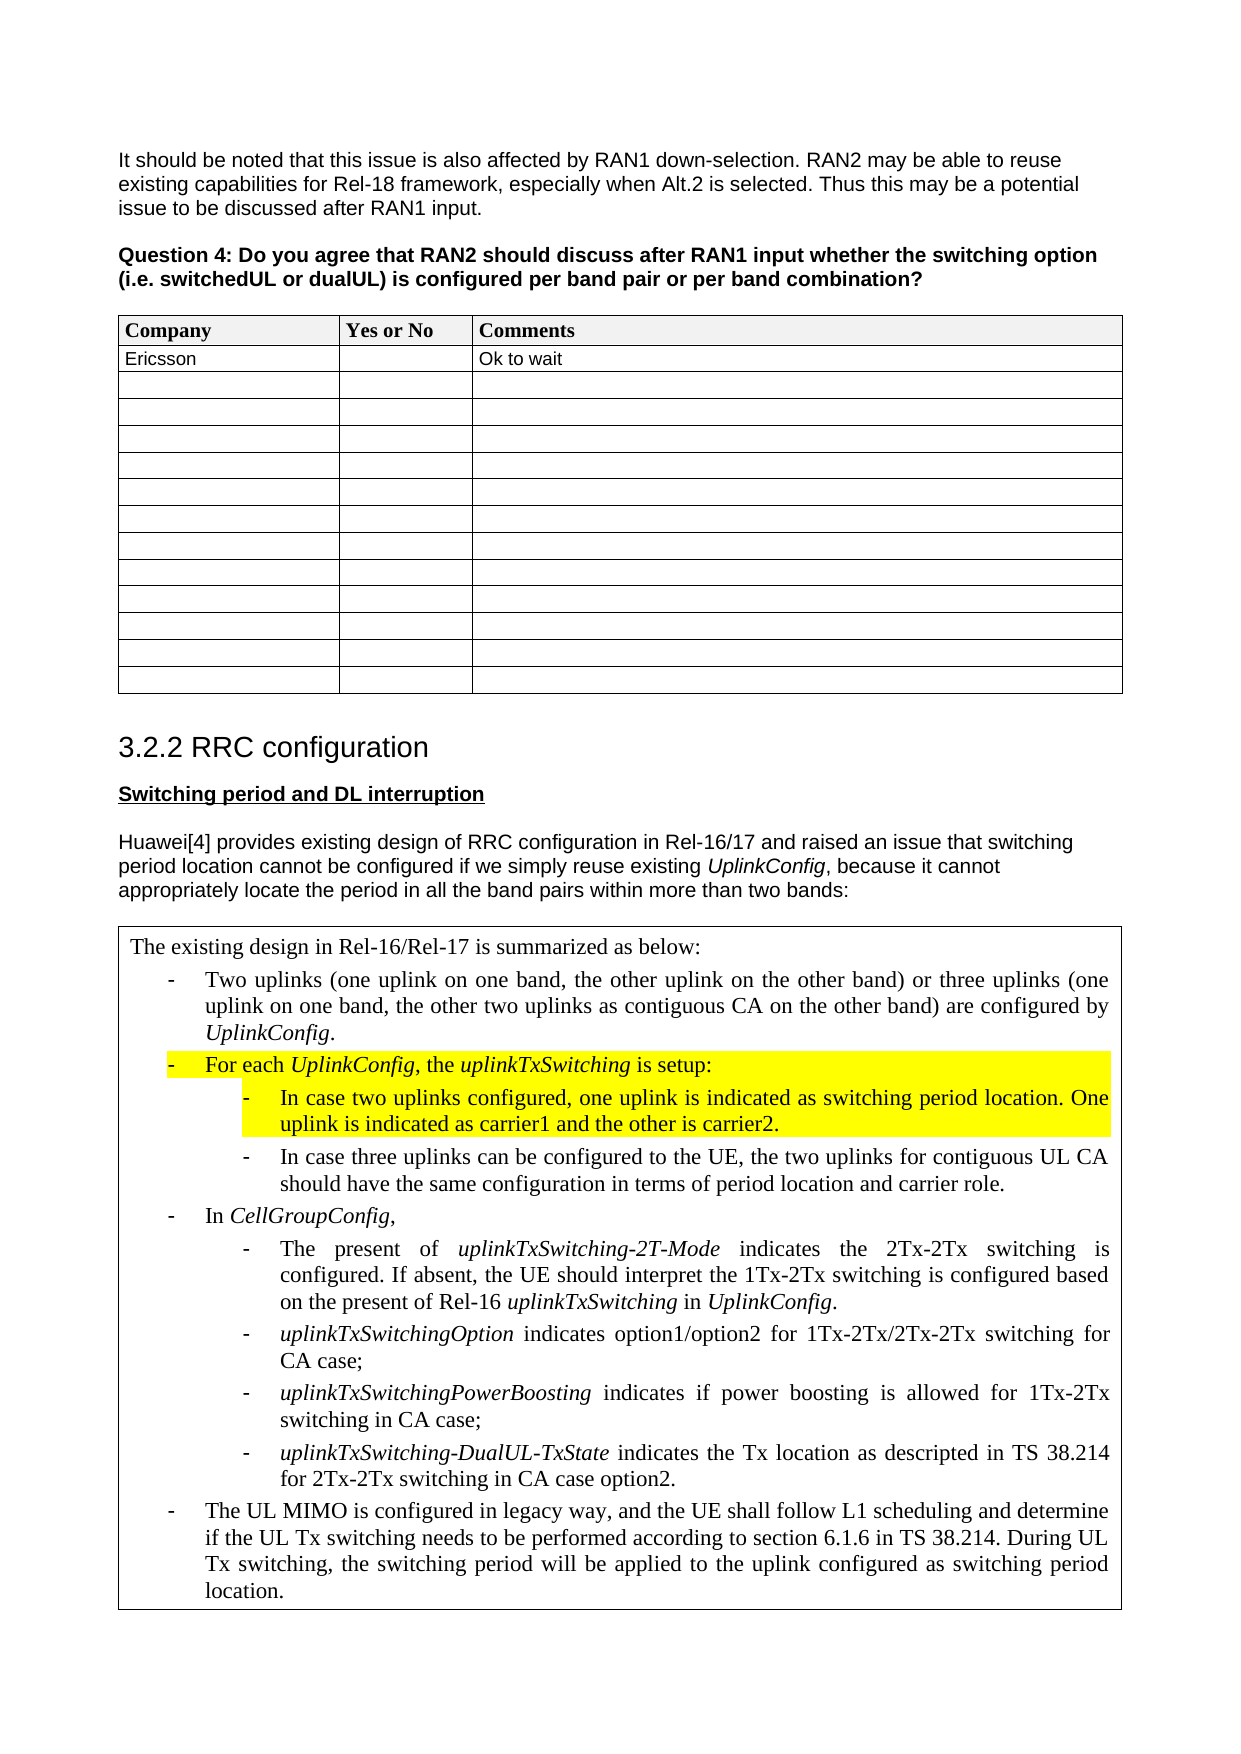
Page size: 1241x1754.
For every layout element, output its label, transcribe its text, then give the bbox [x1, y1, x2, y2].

table_cell [473, 506, 1122, 532]
table_cell [473, 586, 1122, 612]
table_cell [473, 426, 1122, 452]
text Switching period and DL interruption [118, 782, 1122, 806]
table_cell [119, 560, 339, 585]
table_cell [473, 399, 1122, 425]
table_cell [119, 426, 339, 452]
subtitle 3.2.2 RRC configuration [118, 730, 1122, 763]
table_cell Ok to wait [473, 346, 1122, 371]
table_cell [119, 372, 339, 398]
table_cell [119, 586, 339, 612]
table_header Comments [473, 316, 1122, 344]
table_cell [473, 613, 1122, 639]
table_cell [473, 667, 1122, 692]
table_cell [340, 372, 472, 398]
text Question 4: Do you agree that RAN2 should discuss after RAN1 input whether the switching option (i.e. switchedUL or dualUL) is configured per band pair or per band combination? [118, 243, 1122, 291]
table_cell [473, 560, 1122, 585]
text Huawei[4] provides existing design of RRC configuration in Rel-16/17 and raised an issue that switching period location cannot be configured if we simply reuse existing UplinkConfig, because it cannot appropriately locate the period in all the band pairs within more than two bands: [118, 830, 1122, 902]
table_cell [340, 453, 472, 478]
table_cell [340, 479, 472, 505]
table_cell [119, 613, 339, 639]
table_cell Ericsson [119, 346, 339, 371]
table_cell [340, 560, 472, 585]
text It should be noted that this issue is also affected by RAN1 down-selection. RAN2 may be able to reuse existing capabilities for Rel-18 framework, especially when Alt.2 is selected. Thus this may be a potential issue to be discussed after RAN1 input. [118, 147, 1122, 219]
table_cell [119, 399, 339, 425]
table_cell [119, 453, 339, 478]
table_cell [340, 613, 472, 639]
table_cell [119, 640, 339, 666]
table_cell [340, 426, 472, 452]
table_cell [340, 533, 472, 559]
table_cell [473, 640, 1122, 666]
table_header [119, 927, 1121, 1609]
table_cell [473, 533, 1122, 559]
table_cell [473, 372, 1122, 398]
table_cell [119, 506, 339, 532]
table_cell [473, 453, 1122, 478]
table_cell [340, 667, 472, 692]
table_cell [340, 399, 472, 425]
table_cell [340, 346, 472, 371]
table_cell [340, 640, 472, 666]
table_cell [119, 479, 339, 505]
table_cell [119, 667, 339, 692]
table_cell [473, 479, 1122, 505]
table_cell [340, 586, 472, 612]
table_header Yes or No [340, 316, 472, 344]
table_cell [340, 506, 472, 532]
table_header Company [119, 316, 339, 344]
table_cell [119, 533, 339, 559]
